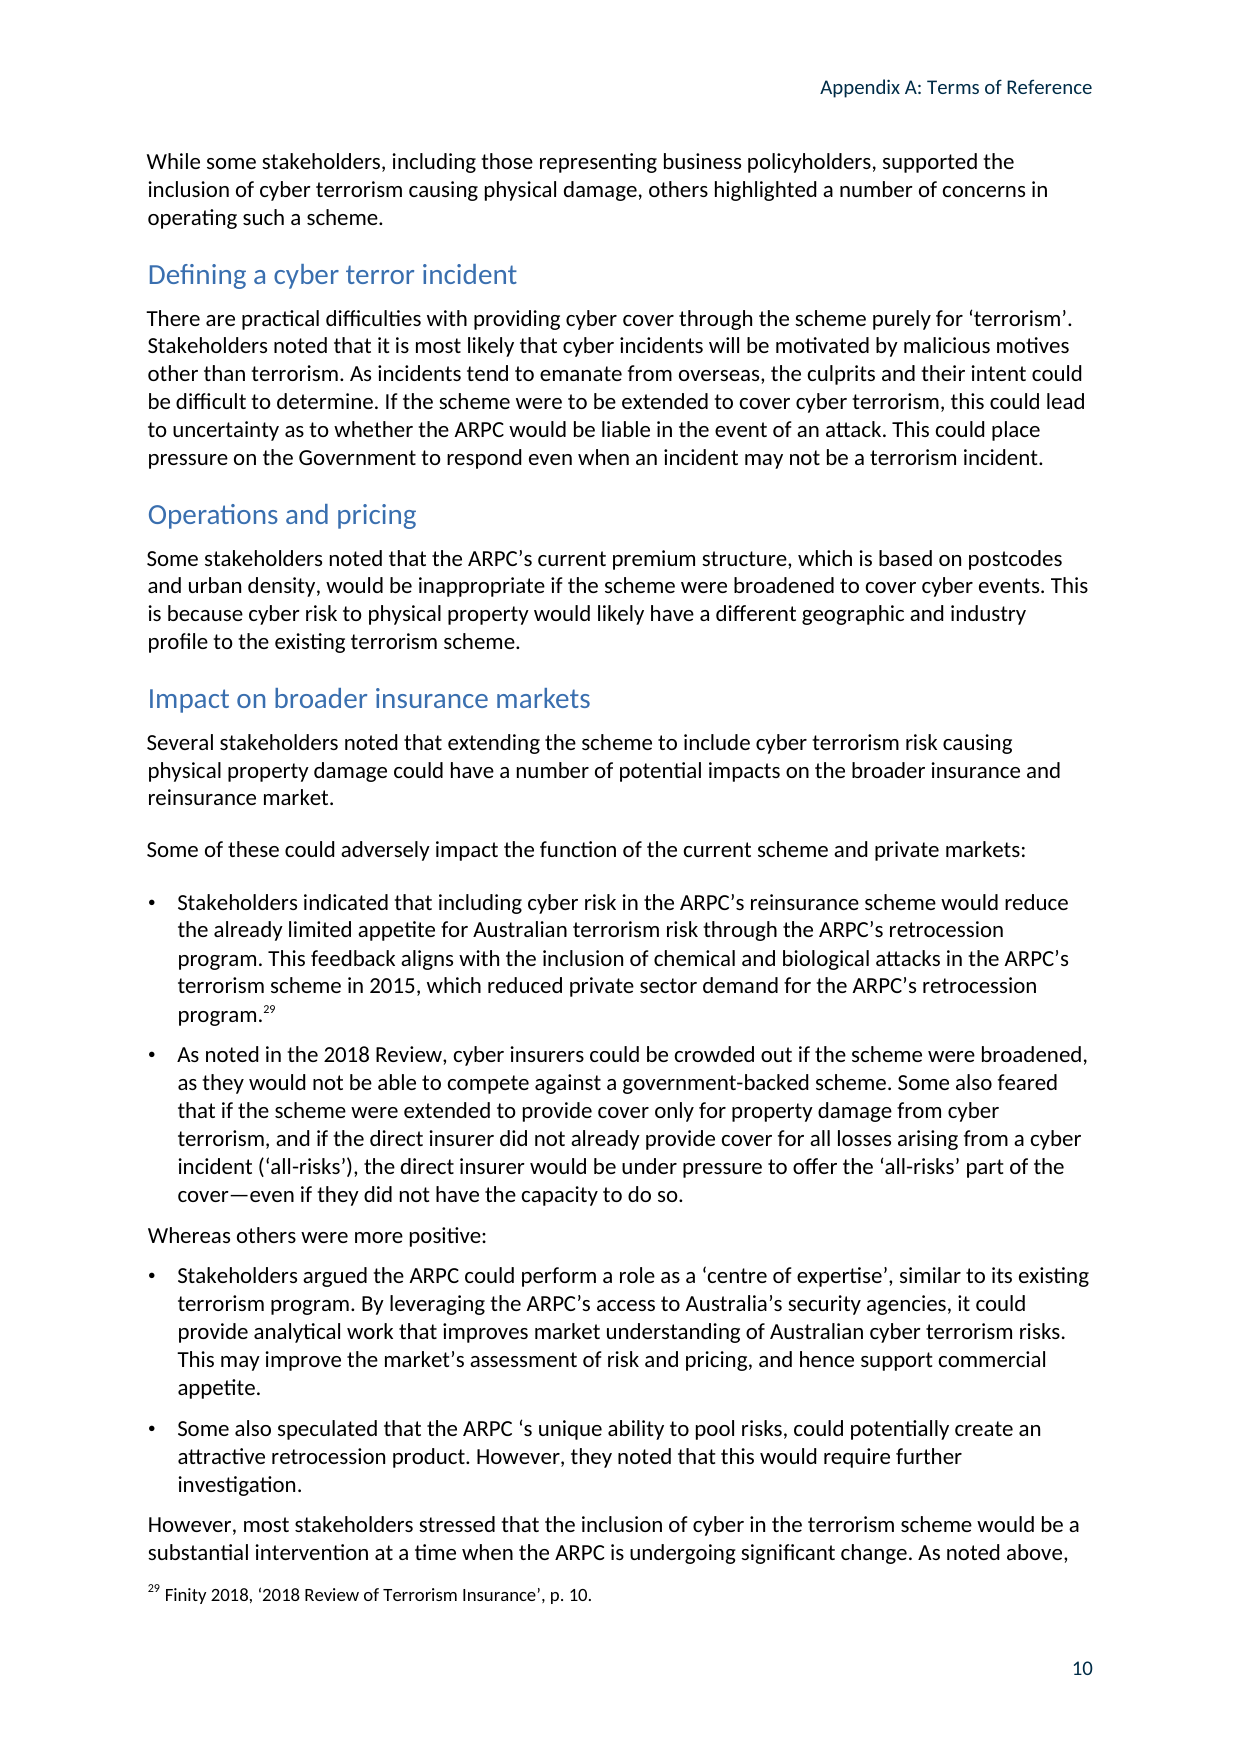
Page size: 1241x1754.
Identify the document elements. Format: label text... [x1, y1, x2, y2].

text Some stakeholders noted that the ARPC’s current premium structure, which is based on postcodes and urban density, would be inappropriate if the scheme were broadened to cover cyber events. This is because cyber risk to physical property would likely have a different geographic and industry profile to the existing terrorism scheme. [146, 544, 1093, 655]
text Some also speculated that the ARPC ‘s unique ability to pool risks, could potentially create an attractive retrocession product. However, they noted that this would require further investigation. [148, 1414, 1093, 1498]
subtitle Defining a cyber terror incident [148, 256, 1093, 292]
subtitle Operations and pricing [148, 496, 1093, 531]
subtitle Impact on broader insurance markets [148, 680, 1093, 716]
text Stakeholders indicated that including cyber risk in the ARPC’s reinsurance scheme would reduce the already limited appetite for Australian terrorism risk through the ARPC’s retrocession program. This feedback aligns with the inclusion of chemical and biological attacks in the ARPC’s terrorism scheme in 2015, which reduced private sector demand for the ARPC’s retrocession program. [148, 888, 1093, 1028]
text Stakeholders argued the ARPC could perform a role as a ‘centre of expertise’, similar to its existing terrorism program. By leveraging the ARPC’s access to Australia’s security agencies, it could provide analytical work that improves market understanding of Australian cyber terrorism risks. This may improve the market’s assessment of risk and pricing, and hence support commercial appetite. [148, 1261, 1093, 1401]
text While some stakeholders, including those representing business policyholders, supported the inclusion of cyber terrorism causing physical damage, others highlighted a number of concerns in operating such a scheme. [146, 148, 1093, 231]
text Whereas others were more positive: [148, 1221, 1093, 1249]
text There are practical difficulties with providing cyber cover through the scheme purely for ‘terrorism’. Stakeholders noted that it is most likely that cyber incidents will be motivated by malicious motives other than terrorism. As incidents tend to emanate from overseas, the culprits and their intent could be difficult to determine. If the scheme were to be extended to cover cyber terrorism, this could lead to uncertainty as to whether the ARPC would be liable in the event of an attack. This could place pressure on the Government to respond even when an incident may not be a terrorism incident. [146, 304, 1093, 471]
text As noted in the 2018 Review, cyber insurers could be crowded out if the scheme were broadened, as they would not be able to compete against a government-backed scheme. Some also feared that if the scheme were extended to provide cover only for property damage from cyber terrorism, and if the direct insurer did not already provide cover for all losses arising from a cyber incident (‘all-risks’), the direct insurer would be under pressure to offer the ‘all-risks’ part of the cover—even if they did not have the capacity to do so. [148, 1040, 1093, 1208]
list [148, 1511, 1093, 1566]
text Several stakeholders noted that extending the scheme to include cyber terrorism risk causing physical property damage could have a number of potential impacts on the broader insurance and reinsurance market. [146, 728, 1093, 812]
text Some of these could adversely impact the function of the current scheme and private markets: [146, 836, 1093, 863]
